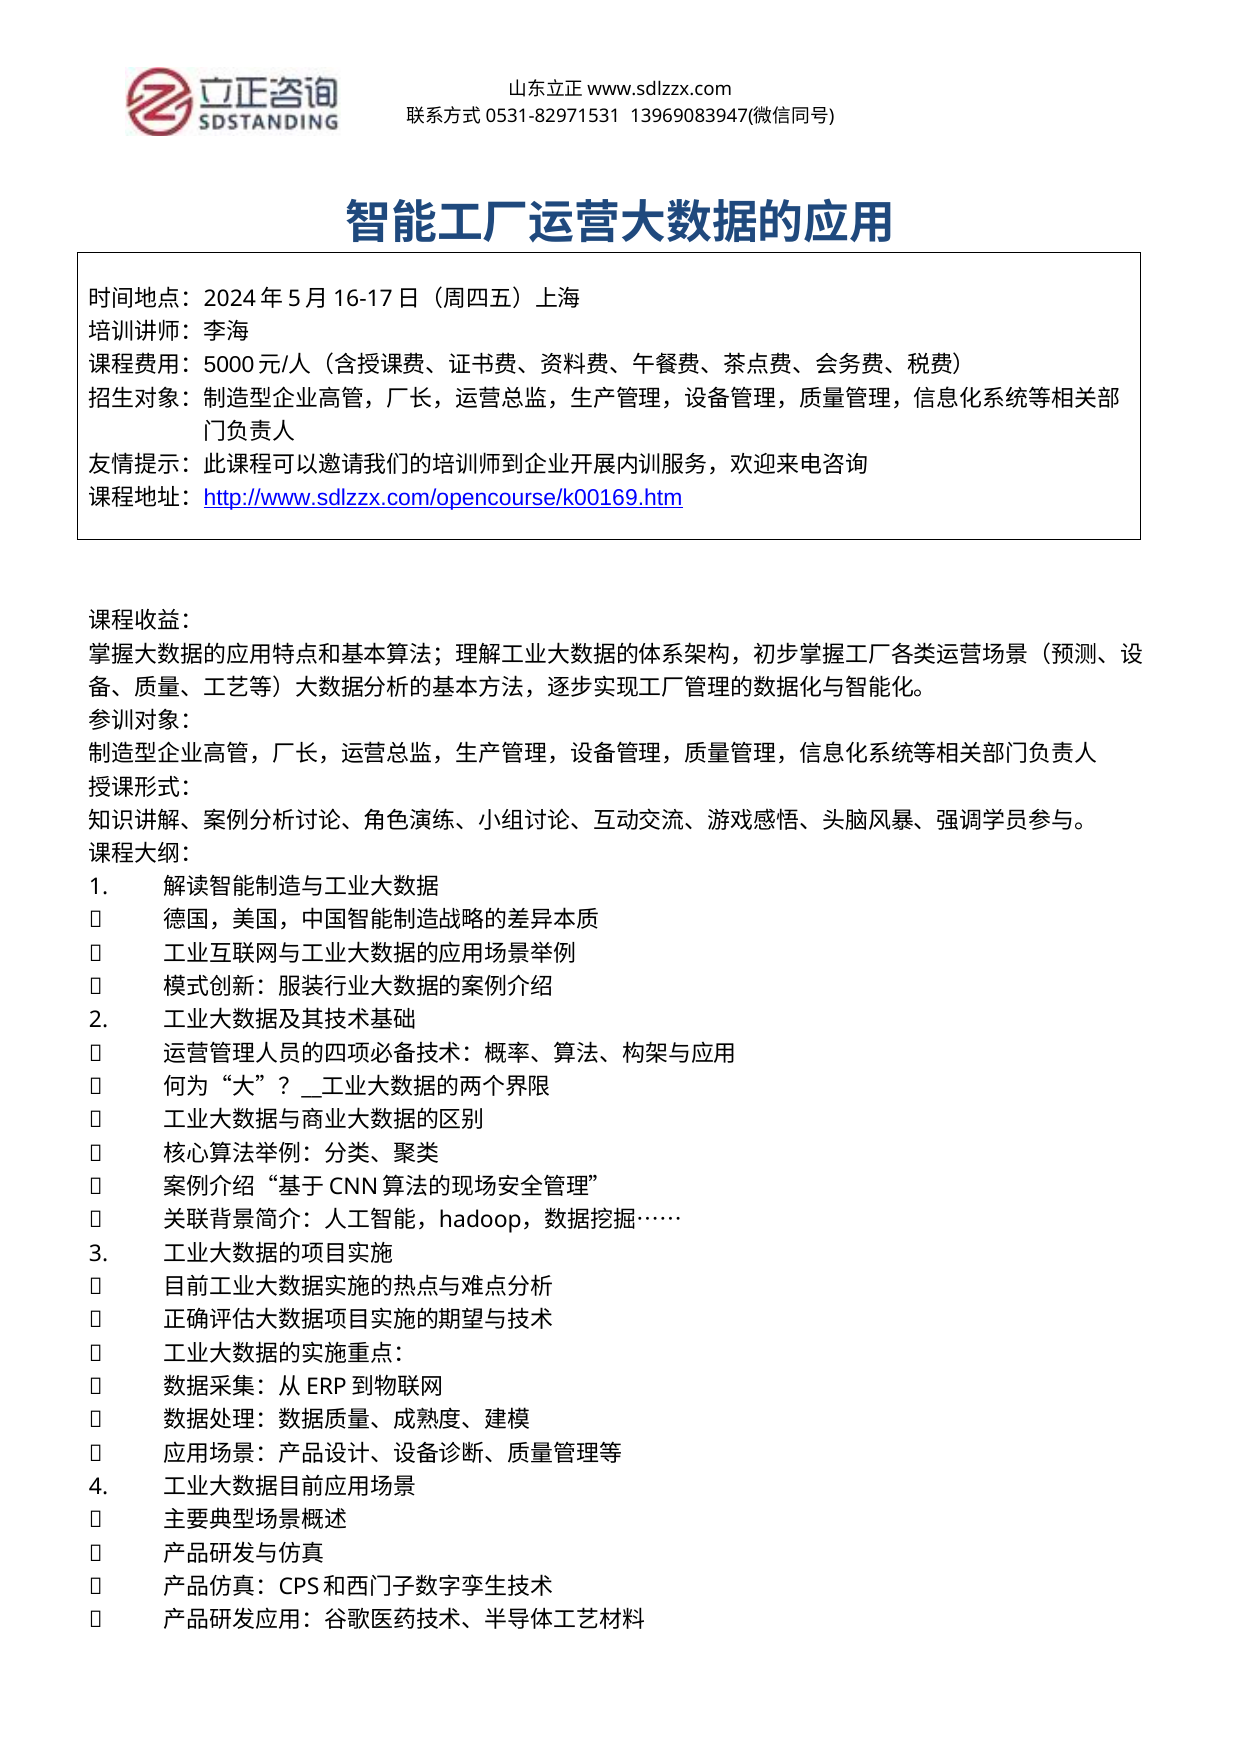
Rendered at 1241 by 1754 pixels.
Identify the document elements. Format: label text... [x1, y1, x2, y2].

text  产品研发与仿真 [89, 1535, 1152, 1568]
text  数据采集：从ERP到物联网 [89, 1368, 1152, 1401]
text 授课形式： [89, 768, 1152, 802]
text 掌握大数据的应用特点和基本算法；理解工业大数据的体系架构，初步掌握工厂各类运营场景（预测、设备、质量、工艺等）大数据分析的基本方法，逐步实现工厂管理的数据化与智能化。 [89, 635, 1152, 702]
text  德国，美国，中国智能制造战略的差异本质 [89, 901, 1152, 935]
text  运营管理人员的四项必备技术：概率、算法、构架与应用 [89, 1035, 1152, 1068]
picture [125, 67, 341, 136]
text 2. 工业大数据及其技术基础 [89, 1001, 1152, 1035]
text  工业互联网与工业大数据的应用场景举例 [89, 935, 1152, 968]
text 课程大纲： [89, 835, 1152, 868]
text  应用场景：产品设计、设备诊断、质量管理等 [89, 1435, 1152, 1468]
table_header 时间地点：2024年5月16-17日（周四五）上海 培训讲师：李海 课程费用：5000元/人（含授课费、证书费、资料费、午餐费、茶点费、会务费、税费） 招生对象：制造型企业高管，厂长，运营总监，生产管理，设备管理，质量管理，信息化系统等相关部门负责人 友情提示：此课程可以邀请我们的培训师到企业开展内训服务，欢迎来电咨询 课程地址：http://www.sdlzzx.com/opencourse/k00169.htm [78, 253, 1140, 539]
text 制造型企业高管，厂长，运营总监，生产管理，设备管理，质量管理，信息化系统等相关部门负责人 [89, 735, 1152, 768]
text  产品研发应用：谷歌医药技术、半导体工艺材料 [89, 1601, 1152, 1635]
text  工业大数据与商业大数据的区别 [89, 1101, 1152, 1135]
text  目前工业大数据实施的热点与难点分析 [89, 1268, 1152, 1301]
text 智能工厂运营大数据的应用 [89, 186, 1152, 252]
text 课程收益： [89, 602, 1152, 635]
text  产品仿真：CPS和西门子数字孪生技术 [89, 1568, 1152, 1601]
text  工业大数据的实施重点： [89, 1335, 1152, 1368]
text  案例介绍“基于CNN算法的现场安全管理” [89, 1168, 1152, 1201]
text 1. 解读智能制造与工业大数据 [89, 868, 1152, 901]
text  何为“大”？__工业大数据的两个界限 [89, 1068, 1152, 1101]
text 4. 工业大数据目前应用场景 [89, 1468, 1152, 1501]
text 知识讲解、案例分析讨论、角色演练、小组讨论、互动交流、游戏感悟、头脑风暴、强调学员参与。 [89, 802, 1152, 835]
text  正确评估大数据项目实施的期望与技术 [89, 1301, 1152, 1335]
text  模式创新：服装行业大数据的案例介绍 [89, 968, 1152, 1001]
text  主要典型场景概述 [89, 1501, 1152, 1535]
text 3. 工业大数据的项目实施 [89, 1235, 1152, 1268]
text  数据处理：数据质量、成熟度、建模 [89, 1401, 1152, 1435]
text 参训对象： [89, 702, 1152, 735]
text  关联背景简介：人工智能，hadoop，数据挖掘…… [89, 1201, 1152, 1235]
text  核心算法举例：分类、聚类 [89, 1135, 1152, 1168]
